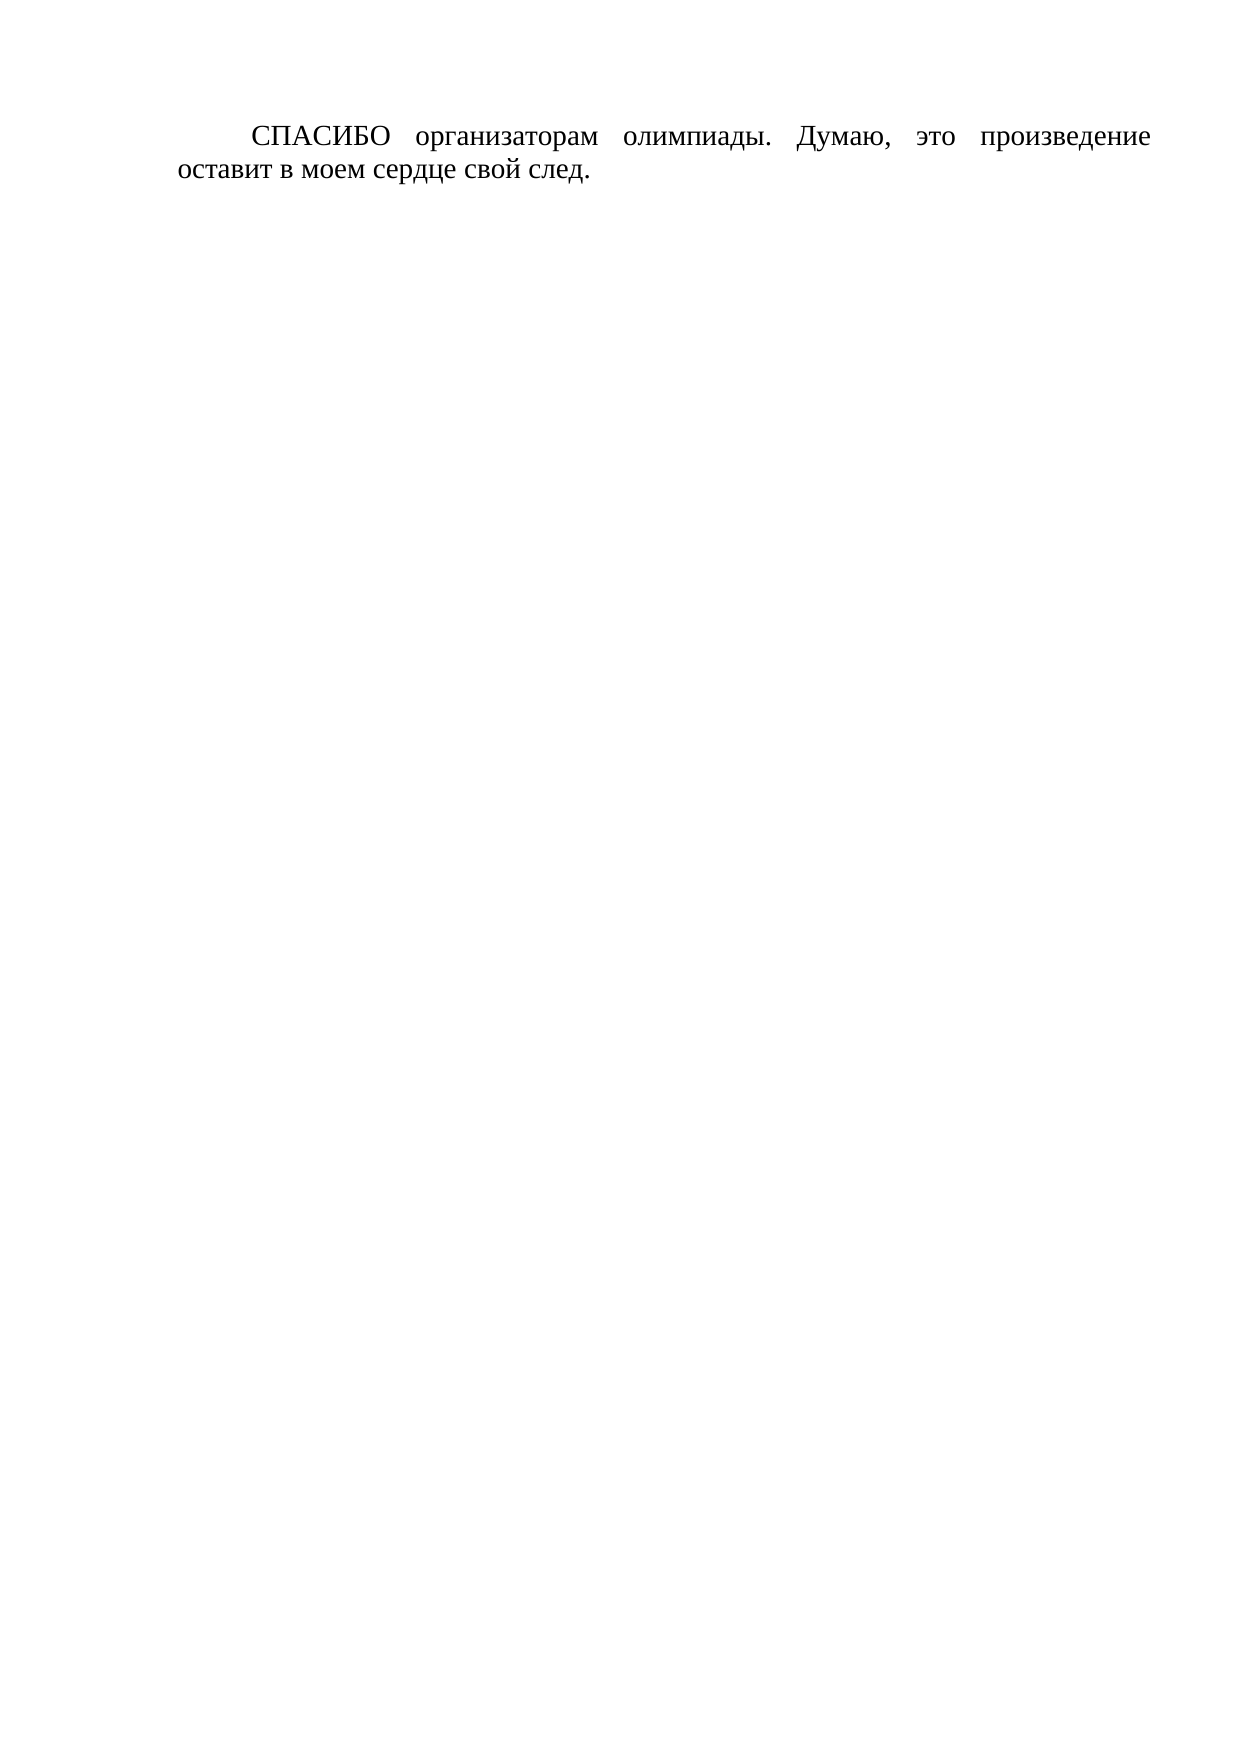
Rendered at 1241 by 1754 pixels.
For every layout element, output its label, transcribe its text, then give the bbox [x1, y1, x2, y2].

text СПАСИБО организаторам олимпиады. Думаю, это произведение оставит в моем сердце свой след. [177, 118, 1152, 185]
